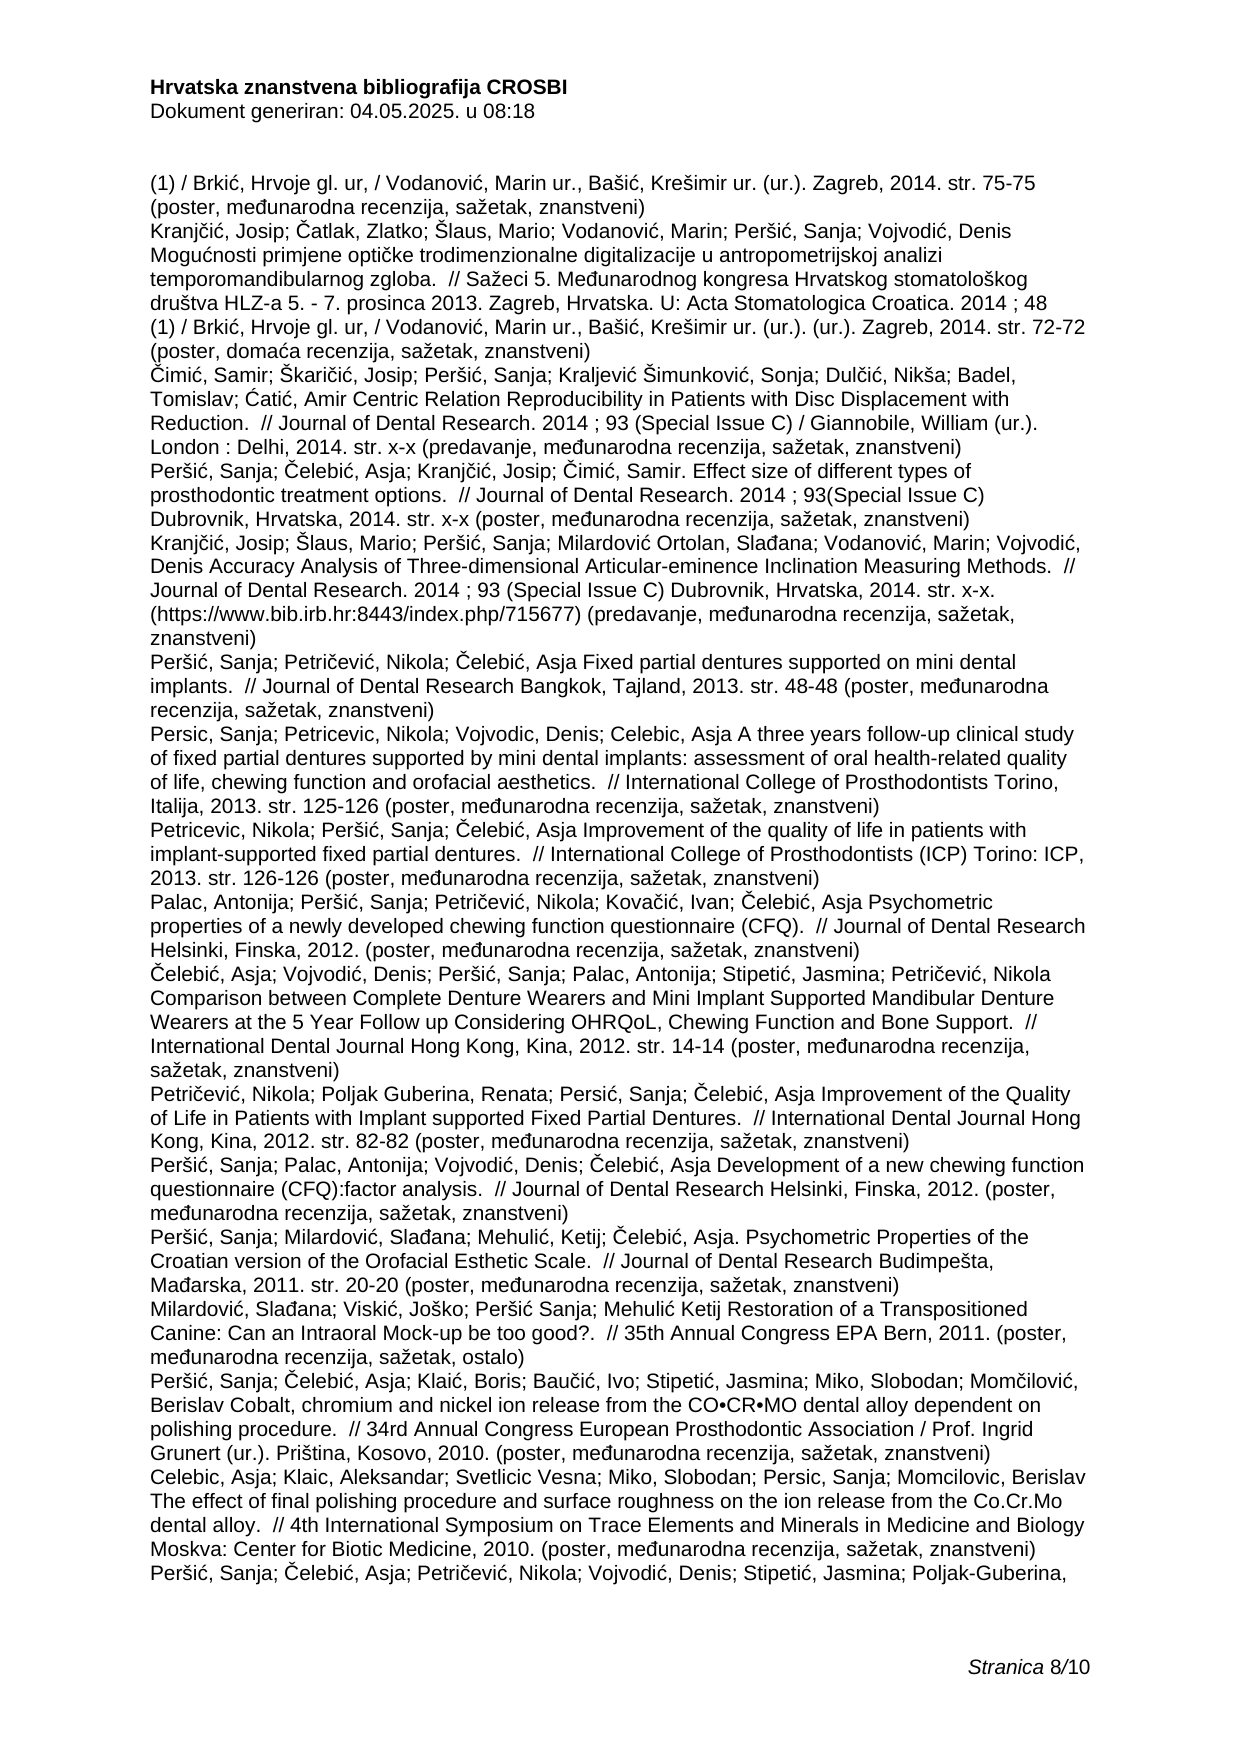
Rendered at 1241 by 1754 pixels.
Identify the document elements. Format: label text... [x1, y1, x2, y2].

text Peršić, Sanja; Palac, Antonija; Vojvodić, Denis; Čelebić, Asja [150, 1153, 1090, 1225]
text Kranjčić, Josip; Šlaus, Mario; Peršić, Sanja; Milardović Ortolan, Slađana; Vodanović, Marin; Vojvodić, Denis [150, 530, 1090, 650]
text Palac, Antonija; Peršić, Sanja; Petričević, Nikola; Kovačić, Ivan; Čelebić, Asja [150, 890, 1090, 962]
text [150, 171, 1090, 219]
text Milardović, Slađana; Viskić, Joško; Peršić Sanja; Mehulić Ketij [150, 1297, 1090, 1369]
text Peršić, Sanja; Čelebić, Asja; Kranjčić, Josip; Čimić, Samir. [150, 458, 1090, 530]
text Čimić, Samir; Škaričić, Josip; Peršić, Sanja; Kraljević Šimunković, Sonja; Dulčić, Nikša; Badel, Tomislav; Ćatić, Amir [150, 363, 1090, 458]
text Celebic, Asja; Klaic, Aleksandar; Svetlicic Vesna; Miko, Slobodan; Persic, Sanja; Momcilovic, Berislav [150, 1465, 1090, 1561]
text Kranjčić, Josip; Čatlak, Zlatko; Šlaus, Mario; Vodanović, Marin; Peršić, Sanja; Vojvodić, Denis [150, 219, 1090, 363]
text Peršić, Sanja; Milardović, Slađana; Mehulić, Ketij; Čelebić, Asja. [150, 1225, 1090, 1297]
text Peršić, Sanja; Petričević, Nikola; Čelebić, Asja [150, 650, 1090, 722]
text Persic, Sanja; Petricevic, Nikola; Vojvodic, Denis; Celebic, Asja [150, 722, 1090, 818]
text Peršić, Sanja; Čelebić, Asja; Klaić, Boris; Baučić, Ivo; Stipetić, Jasmina; Miko, Slobodan; Momčilović, Berislav [150, 1369, 1090, 1465]
text Čelebić, Asja; Vojvodić, Denis; Peršić, Sanja; Palac, Antonija; Stipetić, Jasmina; Petričević, Nikola [150, 962, 1090, 1081]
text Petricevic, Nikola; Peršić, Sanja; Čelebić, Asja [150, 818, 1090, 890]
text Petričević, Nikola; Poljak Guberina, Renata; Persić, Sanja; Čelebić, Asja [150, 1081, 1090, 1153]
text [150, 1561, 1090, 1584]
